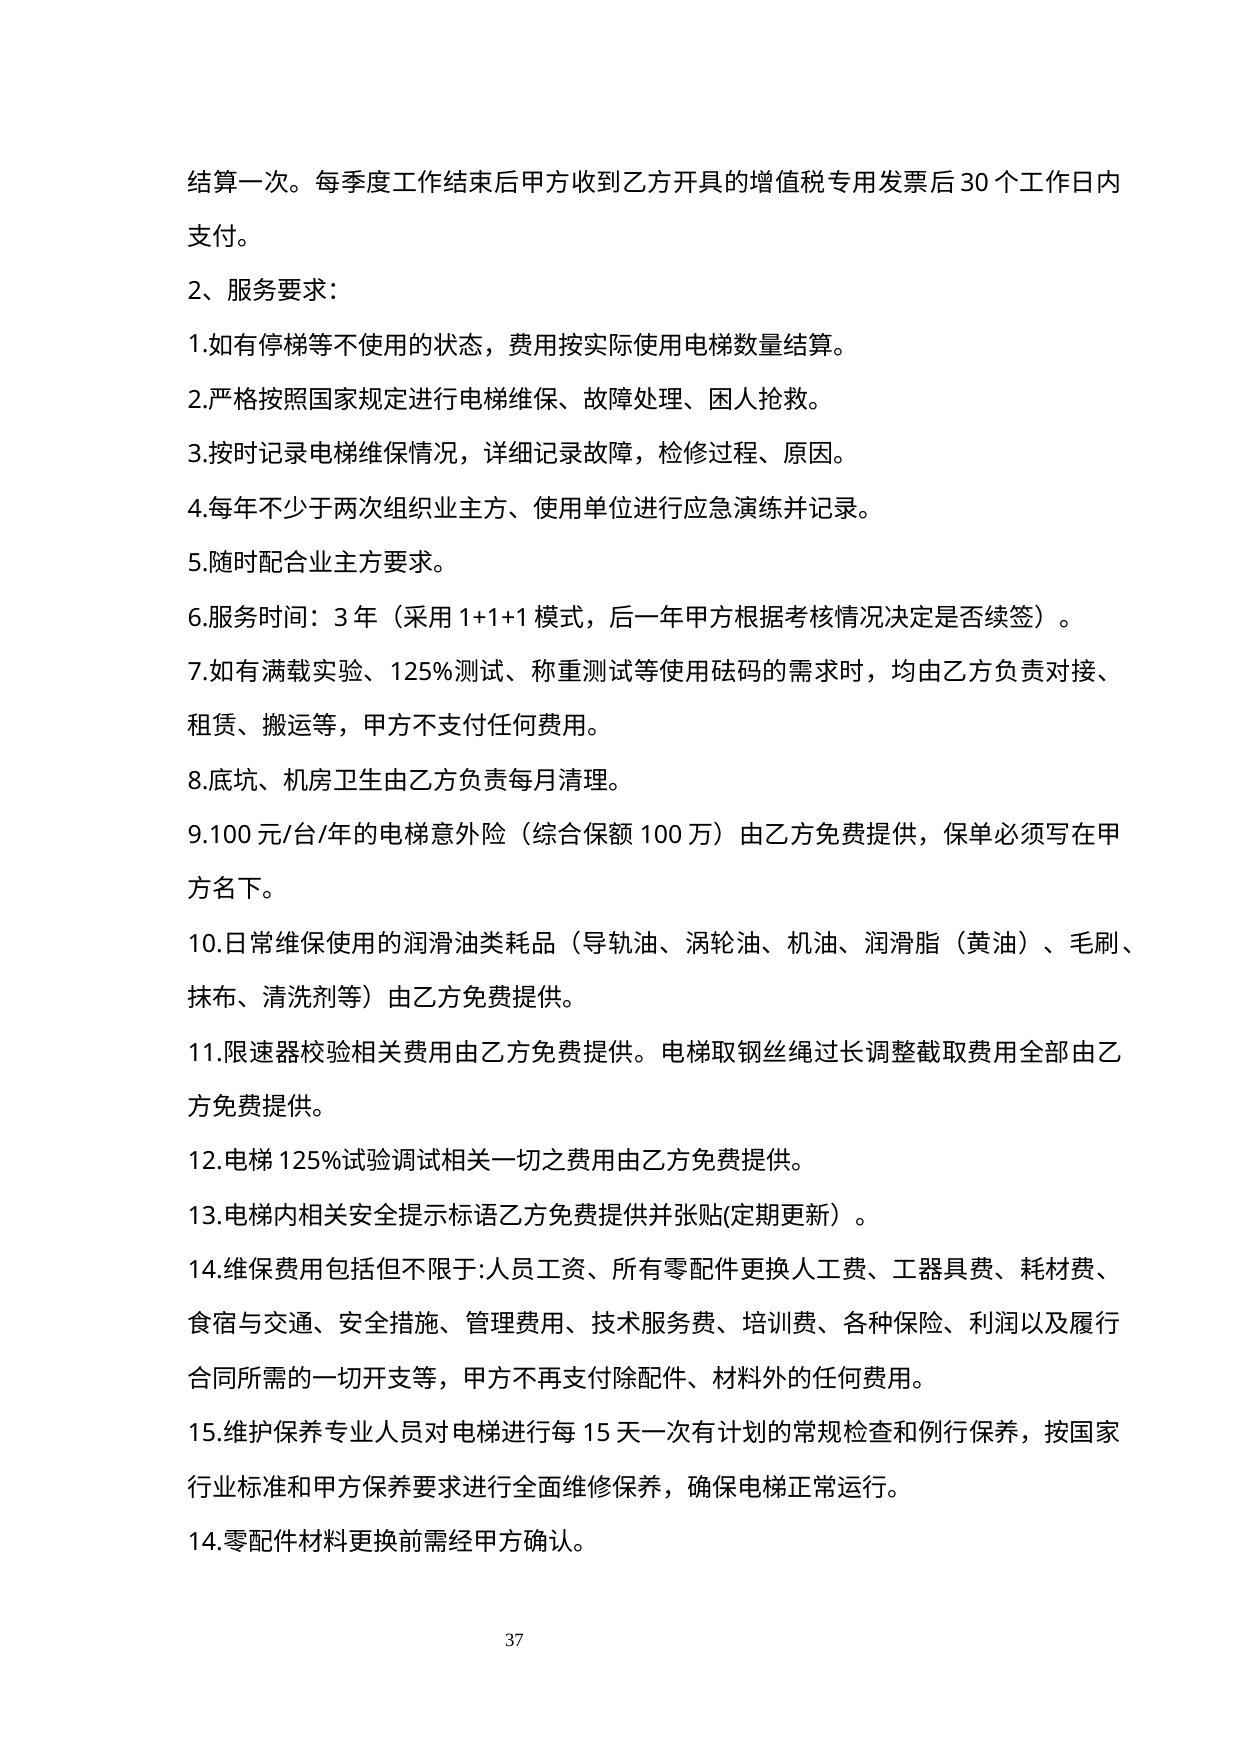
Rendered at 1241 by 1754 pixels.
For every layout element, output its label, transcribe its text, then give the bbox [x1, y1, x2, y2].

list 11.限速器校验相关费用由乙方免费提供。电梯取钢丝绳过长调整截取费用全部由乙方免费提供。 [187, 1032, 1122, 1123]
list 1.如有停梯等不使用的状态，费用按实际使用电梯数量结算。 [187, 325, 1122, 361]
text 14.维保费用包括但不限于:人员工资、所有零配件更换人工费、工器具费、耗材费、食宿与交通、安全措施、管理费用、技术服务费、培训费、各种保险、利润以及履行合同所需的一切开支等，甲方不再支付除配件、材料外的任何费用。 [187, 1249, 1122, 1394]
list 12.电梯125%试验调试相关一切之费用由乙方免费提供。 [187, 1141, 1122, 1177]
text 4.每年不少于两次组织业主方、使用单位进行应急演练并记录。 [187, 488, 1122, 524]
list 6.服务时间：3年（采用1+1+1模式，后一年甲方根据考核情况决定是否续签）。 [187, 597, 1122, 633]
list 13.电梯内相关安全提示标语乙方免费提供并张贴(定期更新）。 [187, 1195, 1122, 1231]
list 10.日常维保使用的润滑油类耗品（导轨油、涡轮油、机油、润滑脂（黄油）、毛刷、抹布、清洗剂等）由乙方免费提供。 [187, 923, 1122, 1014]
text 15.维护保养专业人员对电梯进行每15天一次有计划的常规检查和例行保养，按国家行业标准和甲方保养要求进行全面维修保养，确保电梯正常运行。 [187, 1413, 1122, 1503]
text 14.零配件材料更换前需经甲方确认。 [187, 1521, 1122, 1558]
text 5.随时配合业主方要求。 [187, 543, 1122, 579]
list 9.100元/台/年的电梯意外险（综合保额100万）由乙方免费提供，保单必须写在甲方名下。 [187, 814, 1122, 905]
list 7.如有满载实验、125%测试、称重测试等使用砝码的需求时，均由乙方负责对接、租赁、搬运等，甲方不支付任何费用。 [187, 651, 1122, 742]
text 2、服务要求： [187, 271, 1122, 307]
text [187, 162, 1122, 253]
list 2.严格按照国家规定进行电梯维保、故障处理、困人抢救。 [187, 379, 1122, 416]
list 8.底坑、机房卫生由乙方负责每月清理。 [187, 760, 1122, 796]
text 3.按时记录电梯维保情况，详细记录故障，检修过程、原因。 [187, 434, 1122, 470]
